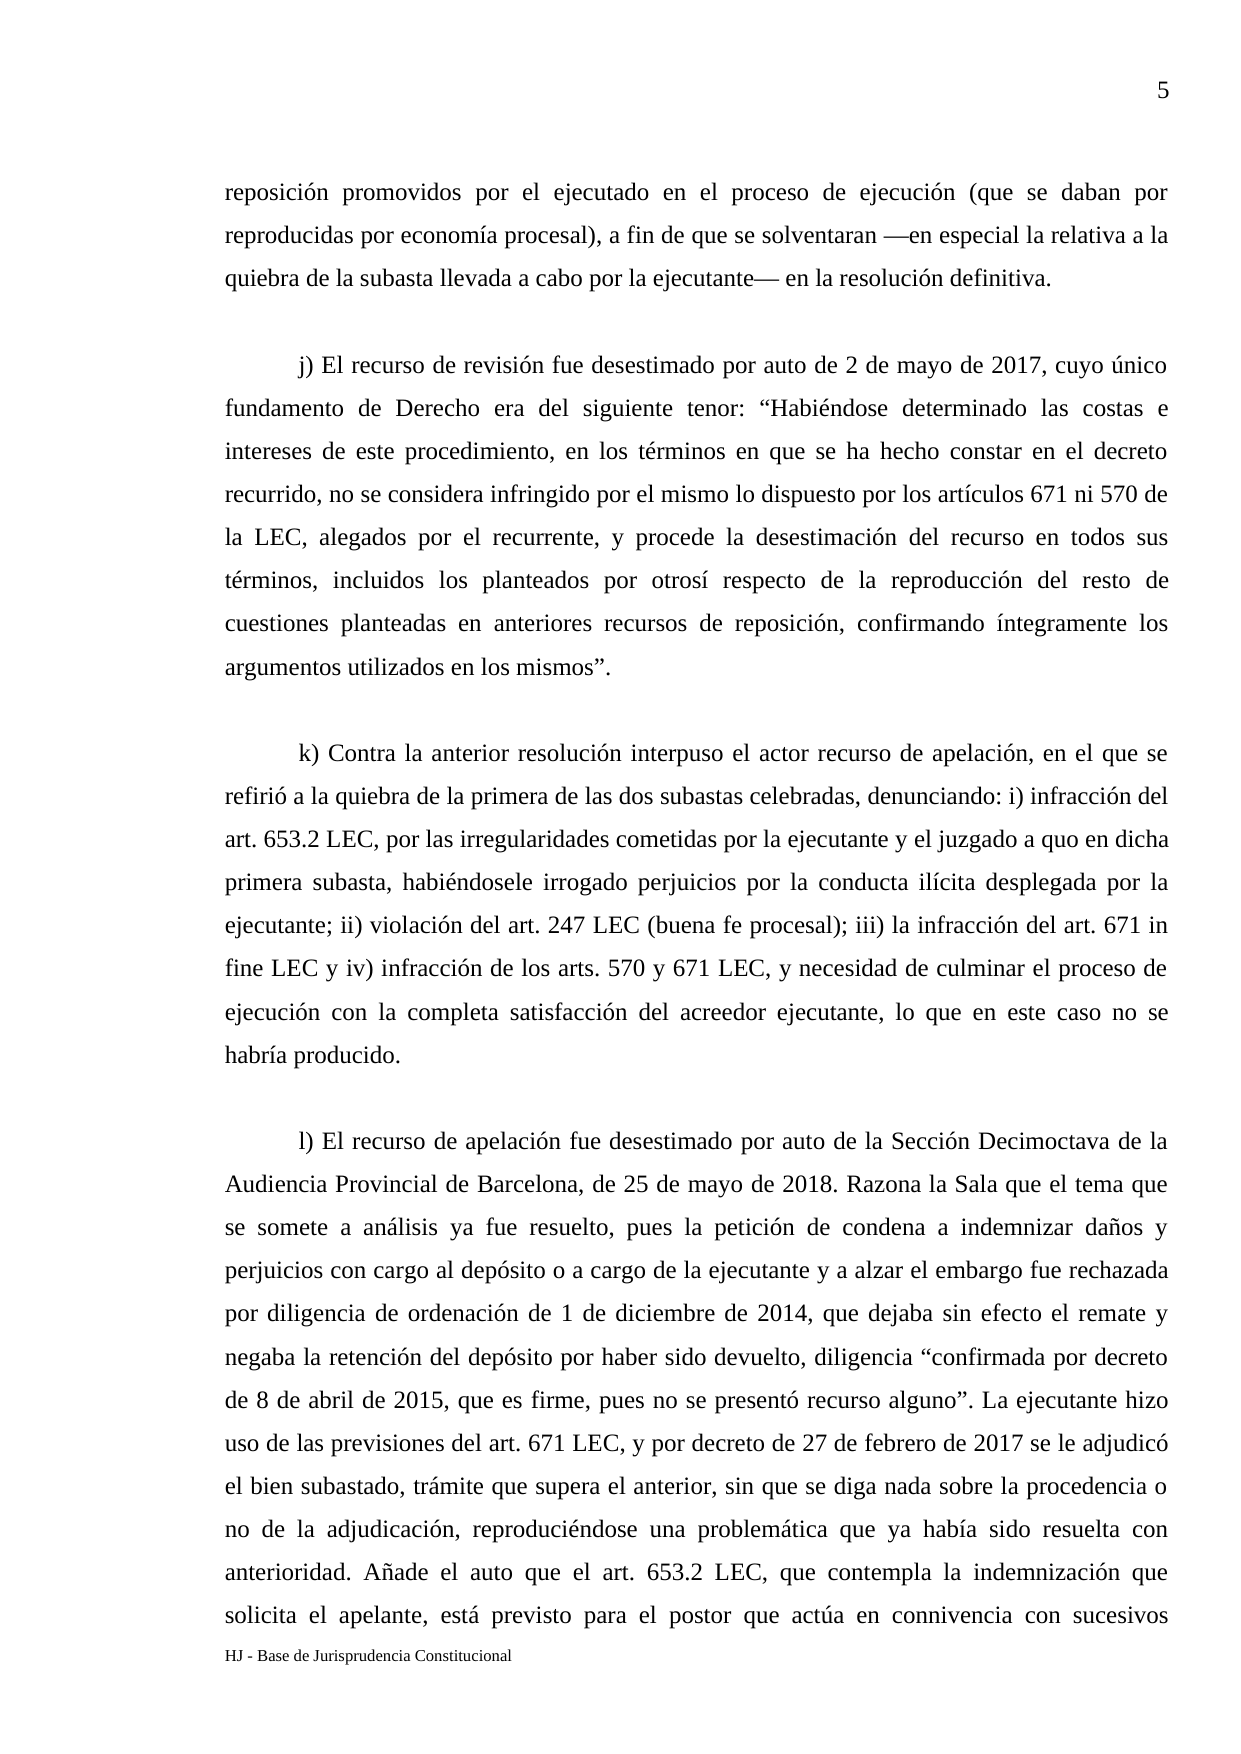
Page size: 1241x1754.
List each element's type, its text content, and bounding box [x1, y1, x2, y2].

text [224, 177, 1169, 292]
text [224, 1126, 1169, 1629]
text j) El recurso de revisión fue desestimado por auto de 2 de mayo de 2017, cuyo único fundamento de Derecho era del siguiente tenor: “Habiéndose determinado las costas e intereses de este procedimiento, en los términos en que se ha hecho constar en el decreto recurrido, no se considera infringido por el mismo lo dispuesto por los artículos 671 ni 570 de la LEC, alegados por el recurrente, y procede la desestimación del recurso en todos sus términos, incluidos los planteados por otrosí respecto de la reproducción del resto de cuestiones planteadas en anteriores recursos de reposición, confirmando íntegramente los argumentos utilizados en los mismos”. [224, 350, 1169, 680]
text k) Contra la anterior resolución interpuso el actor recurso de apelación, en el que se refirió a la quiebra de la primera de las dos subastas celebradas, denunciando: i) infracción del art. 653.2 LEC, por las irregularidades cometidas por la ejecutante y el juzgado a quo en dicha primera subasta, habiéndosele irrogado perjuicios por la conducta ilícita desplegada por la ejecutante; ii) violación del art. 247 LEC (buena fe procesal); iii) la infracción del art. 671 in fine LEC y iv) infracción de los arts. 570 y 671 LEC, y necesidad de culminar el proceso de ejecución con la completa satisfacción del acreedor ejecutante, lo que en este caso no se habría producido. [224, 738, 1169, 1068]
